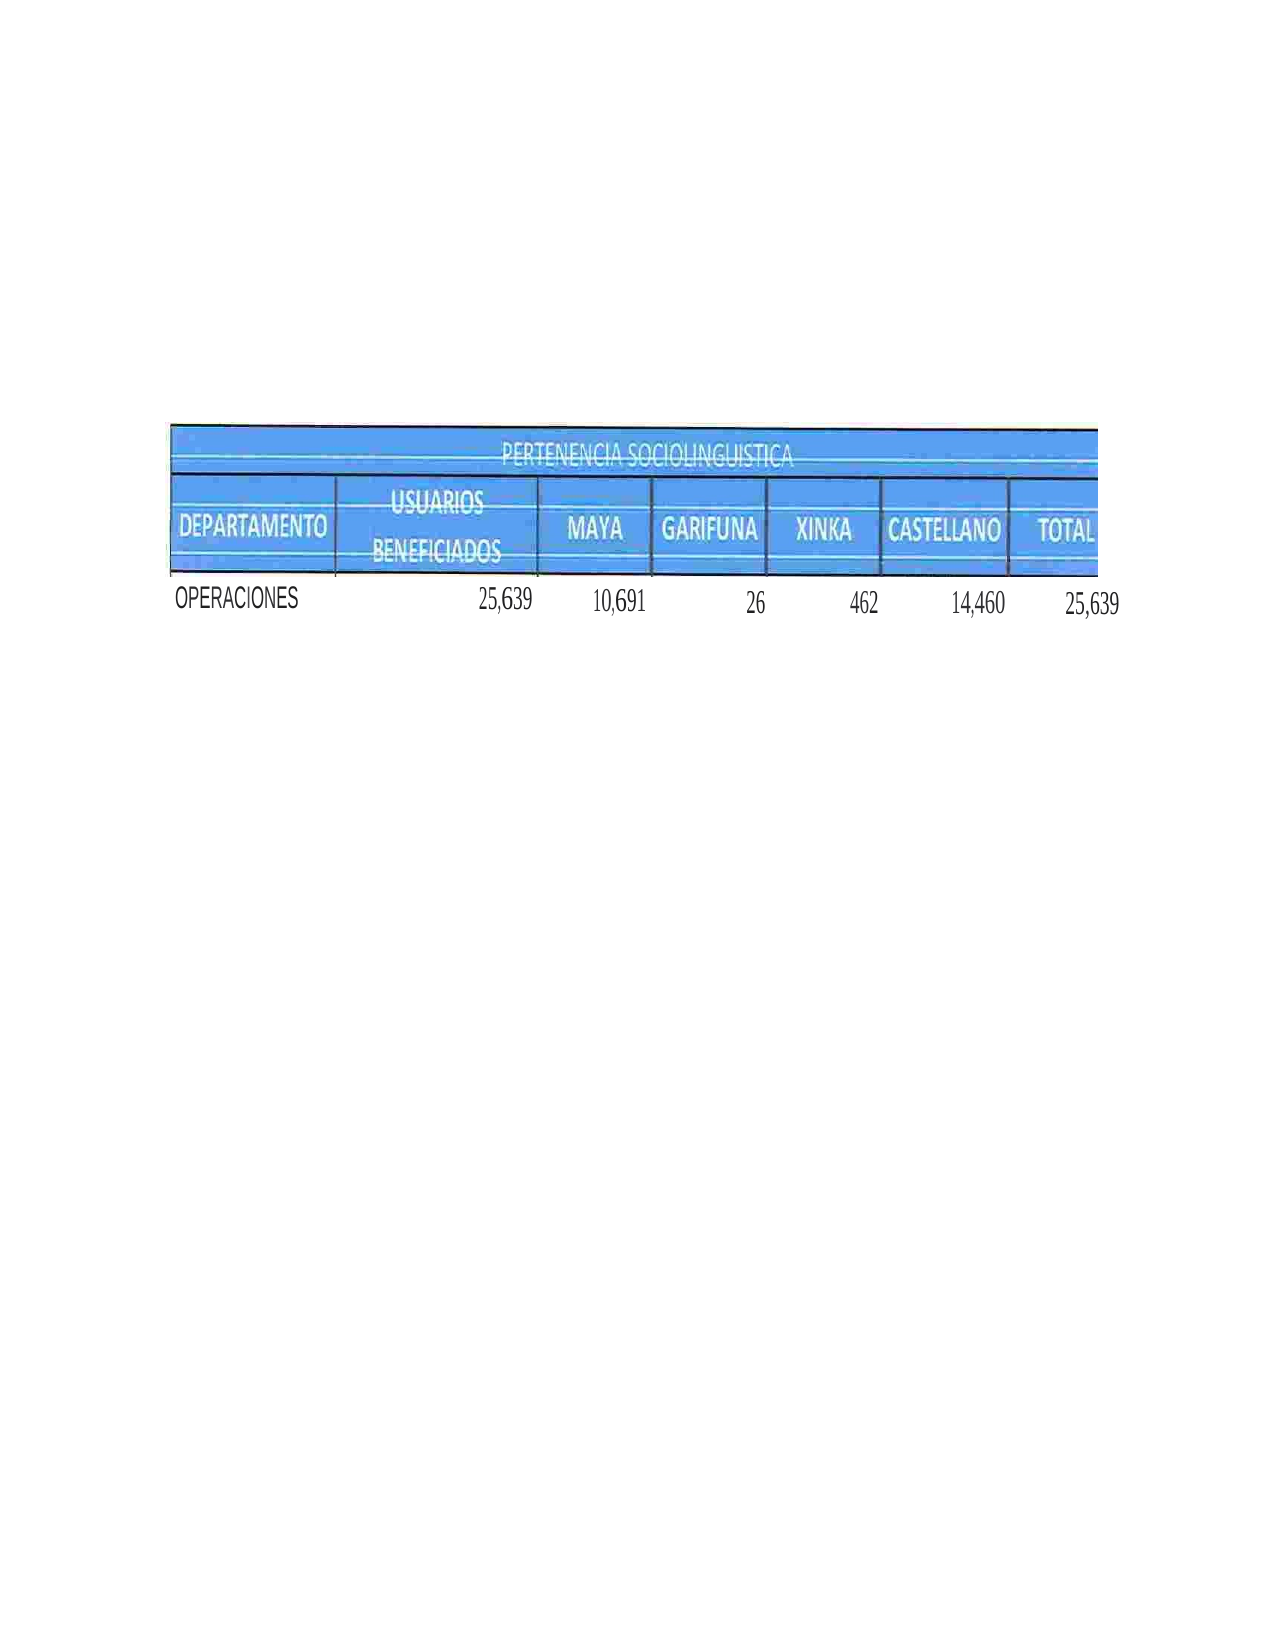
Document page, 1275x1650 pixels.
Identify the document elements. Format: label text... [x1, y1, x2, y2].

text OPERACIONES 25,639 10,691 26 462 14,460 25,639 [175, 578, 1131, 622]
picture [165, 422, 1098, 577]
